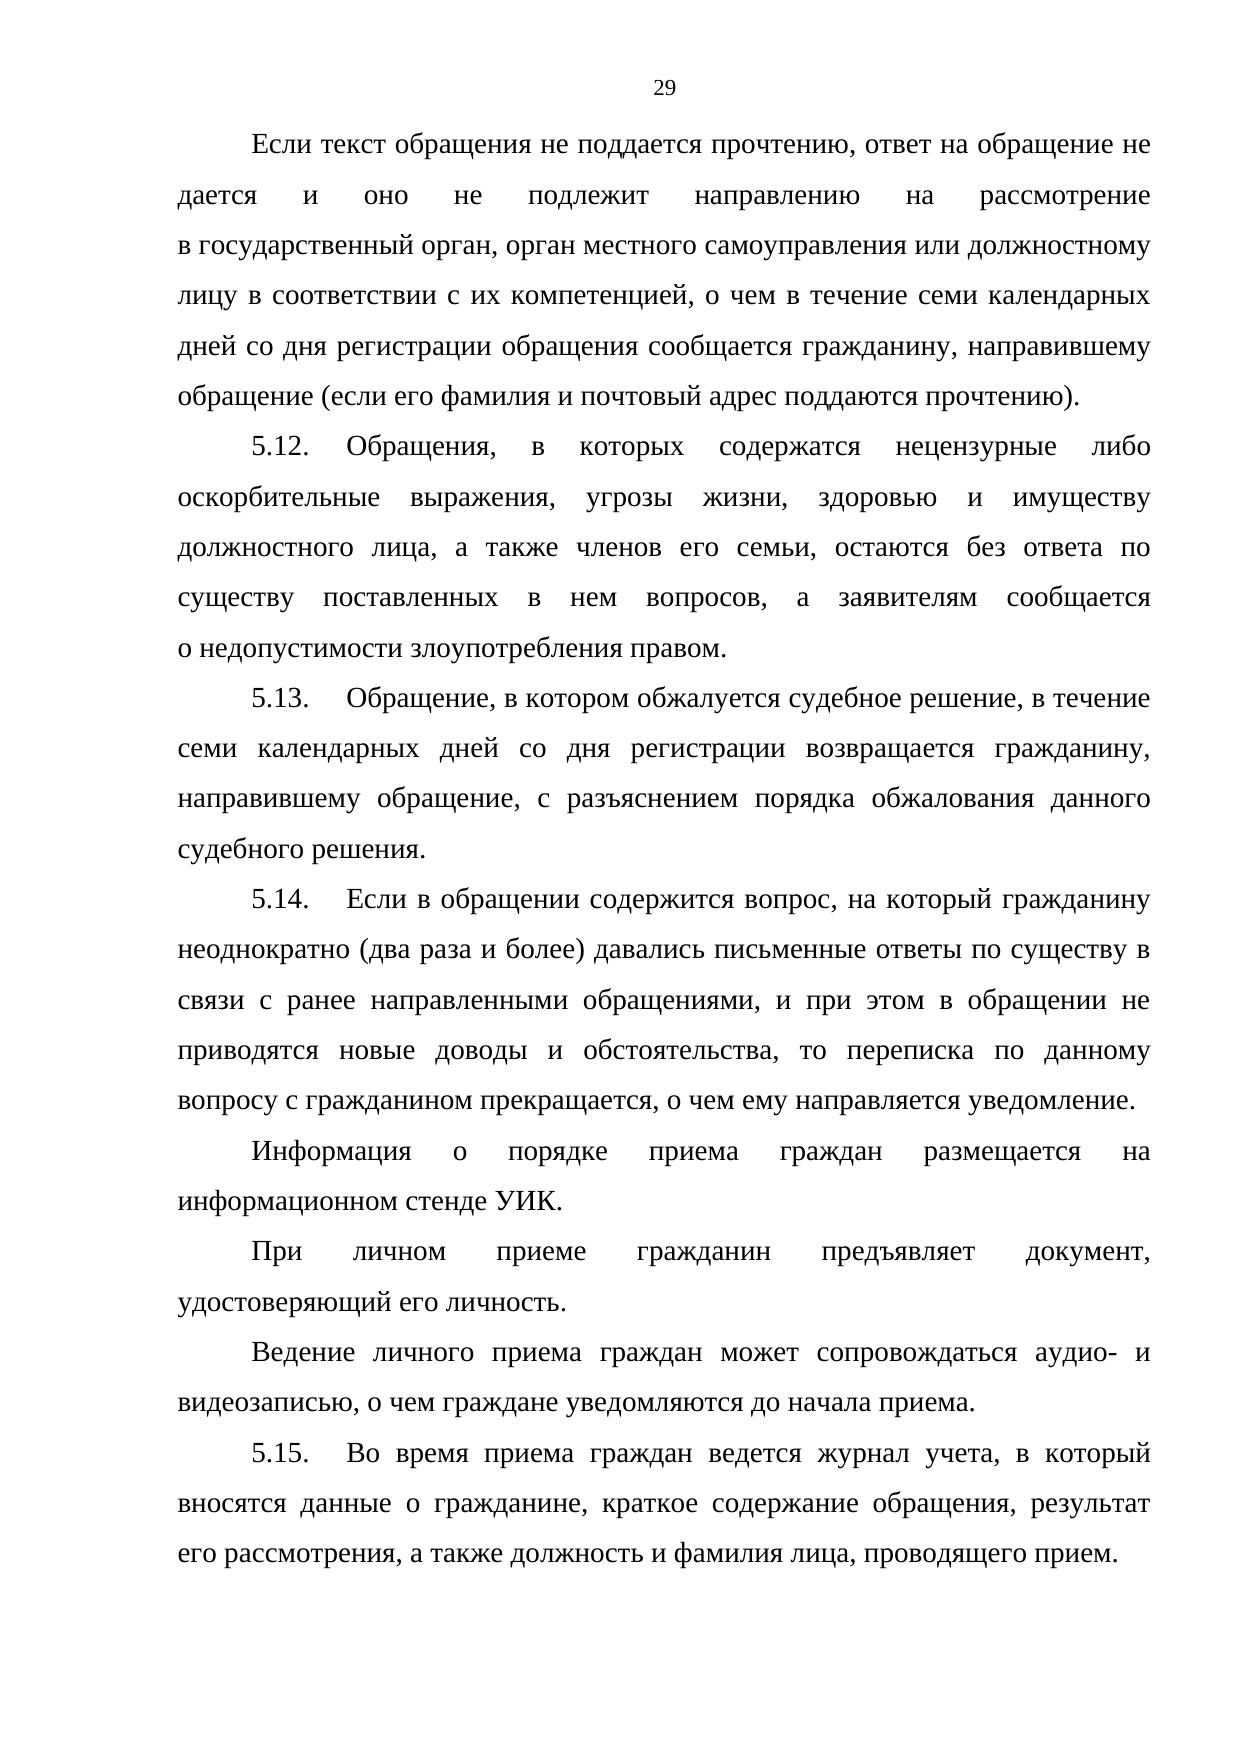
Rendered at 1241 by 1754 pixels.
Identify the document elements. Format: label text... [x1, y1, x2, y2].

text При личном приеме гражданин предъявляет документ, удостоверяющий его личность. [177, 1233, 1152, 1317]
text 5.14. Если в обращении содержится вопрос, на который гражданину неоднократно (два раза и более) давались письменные ответы по существу в связи с ранее направленными обращениями, и при этом в обращении не приводятся новые доводы и обстоятельства, то переписка по данному вопросу с гражданином прекращается, о чем ему направляется уведомление. [177, 881, 1152, 1116]
text 5.13. Обращение, в котором обжалуется судебное решение, в течение семи календарных дней со дня регистрации возвращается гражданину, направившему обращение, с разъяснением порядка обжалования данного судебного решения. [177, 680, 1152, 864]
text Информация о порядке приема граждан размещается на информационном стенде УИК. [177, 1133, 1152, 1217]
text 5.15. Во время приема граждан ведется журнал учета, в который вносятся данные о гражданине, краткое содержание обращения, результат его рассмотрения, а также должность и фамилия лица, проводящего прием. [177, 1435, 1152, 1569]
text Ведение личного приема граждан может сопровождаться аудио- и видеозаписью, о чем граждане уведомляются до начала приема. [177, 1334, 1152, 1418]
text Если текст обращения не поддается прочтению, ответ на обращение не дается и оно не подлежит направлению на рассмотрение в государственный орган, орган местного самоуправления или должностному лицу в соответствии с их компетенцией, о чем в течение семи календарных дней со дня регистрации обращения сообщается гражданину, направившему обращение (если его фамилия и почтовый адрес поддаются прочтению). [177, 127, 1152, 412]
text 5.12. Обращения, в которых содержатся нецензурные либо оскорбительные выражения, угрозы жизни, здоровью и имуществу должностного лица, а также членов его семьи, остаются без ответа по существу поставленных в нем вопросов, а заявителям сообщается о недопустимости злоупотребления правом. [177, 428, 1152, 663]
